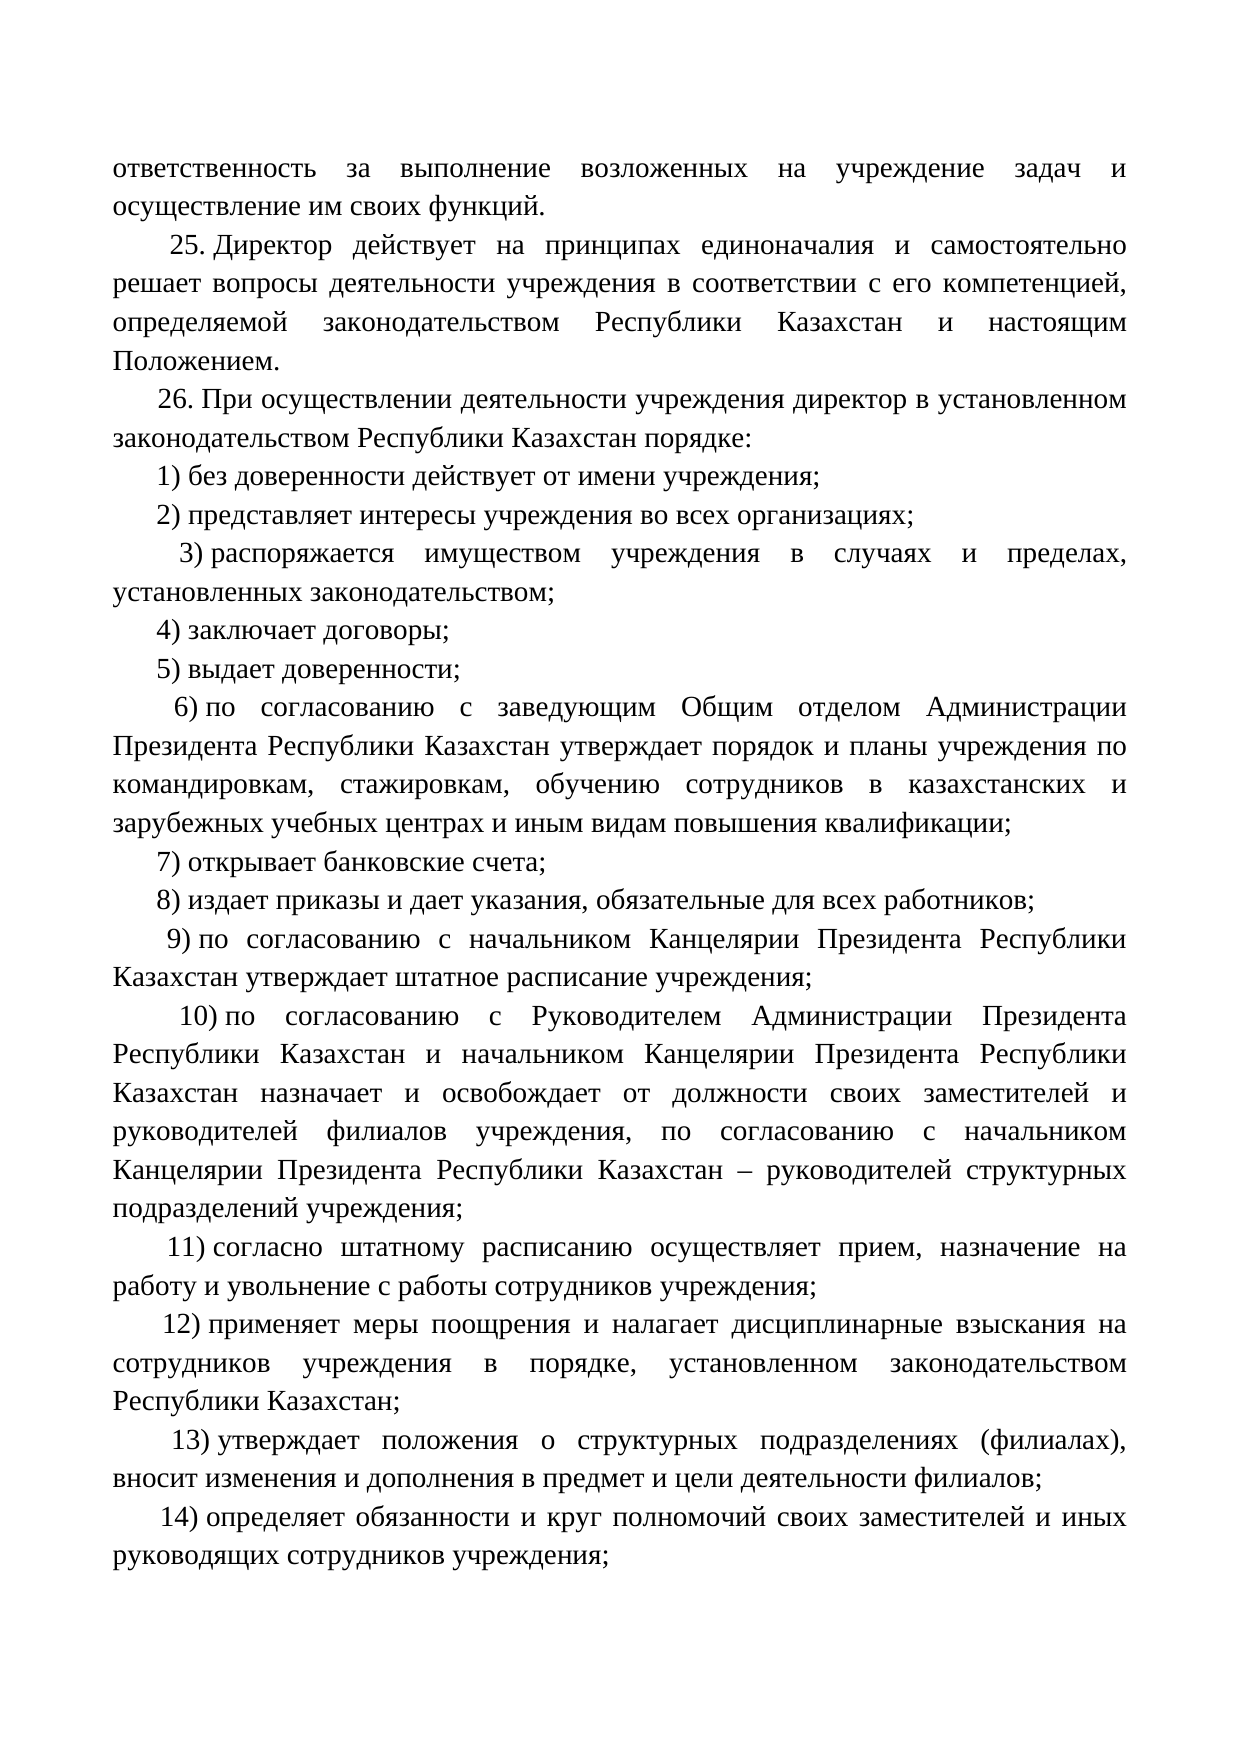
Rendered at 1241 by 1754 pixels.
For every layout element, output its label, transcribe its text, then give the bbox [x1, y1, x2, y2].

text 13) утверждает положения о структурных подразделениях (филиалах), вносит изменения и дополнения в предмет и цели деятельности филиалов; [112, 1422, 1128, 1494]
text 9) по согласованию с начальником Канцелярии Президента Республики Казахстан утверждает штатное расписание учреждения; [112, 921, 1128, 993]
text 14) определяет обязанности и круг полномочий своих заместителей и иных руководящих сотрудников учреждения; [112, 1499, 1128, 1571]
text 12) применяет меры поощрения и налагает дисциплинарные взыскания на сотрудников учреждения в порядке, установленном законодательством Республики Казахстан; [112, 1306, 1128, 1417]
text 26. При осуществлении деятельности учреждения директор в установленном законодательством Республики Казахстан порядке: [112, 381, 1128, 453]
text 2) представляет интересы учреждения во всех организациях; [112, 497, 1128, 530]
text 4) заключает договоры; [112, 612, 1128, 646]
text 1) без доверенности действует от имени учреждения; [112, 458, 1128, 492]
text 5) выдает доверенности; [112, 651, 1128, 684]
text 8) издает приказы и дает указания, обязательные для всех работников; [112, 882, 1128, 916]
text 6) по согласованию с заведующим Общим отделом Администрации Президента Республики Казахстан утверждает порядок и планы учреждения по командировкам, стажировкам, обучению сотрудников в казахстанских и зарубежных учебных центрах и иным видам повышения квалификации; [112, 689, 1128, 839]
text 3) распоряжается имуществом учреждения в случаях и пределах, установленных законодательством; [112, 535, 1128, 607]
text 7) открывает банковские счета; [112, 844, 1128, 877]
text 10) по согласованию с Руководителем Администрации Президента Республики Казахстан и начальником Канцелярии Президента Республики Казахстан назначает и освобождает от должности своих заместителей и руководителей филиалов учреждения, по согласованию с начальником Канцелярии Президента Республики Казахстан – руководителей структурных подразделений учреждения; [112, 998, 1128, 1224]
text 11) согласно штатному расписанию осуществляет прием, назначение на работу и увольнение с работы сотрудников учреждения; [112, 1229, 1128, 1301]
